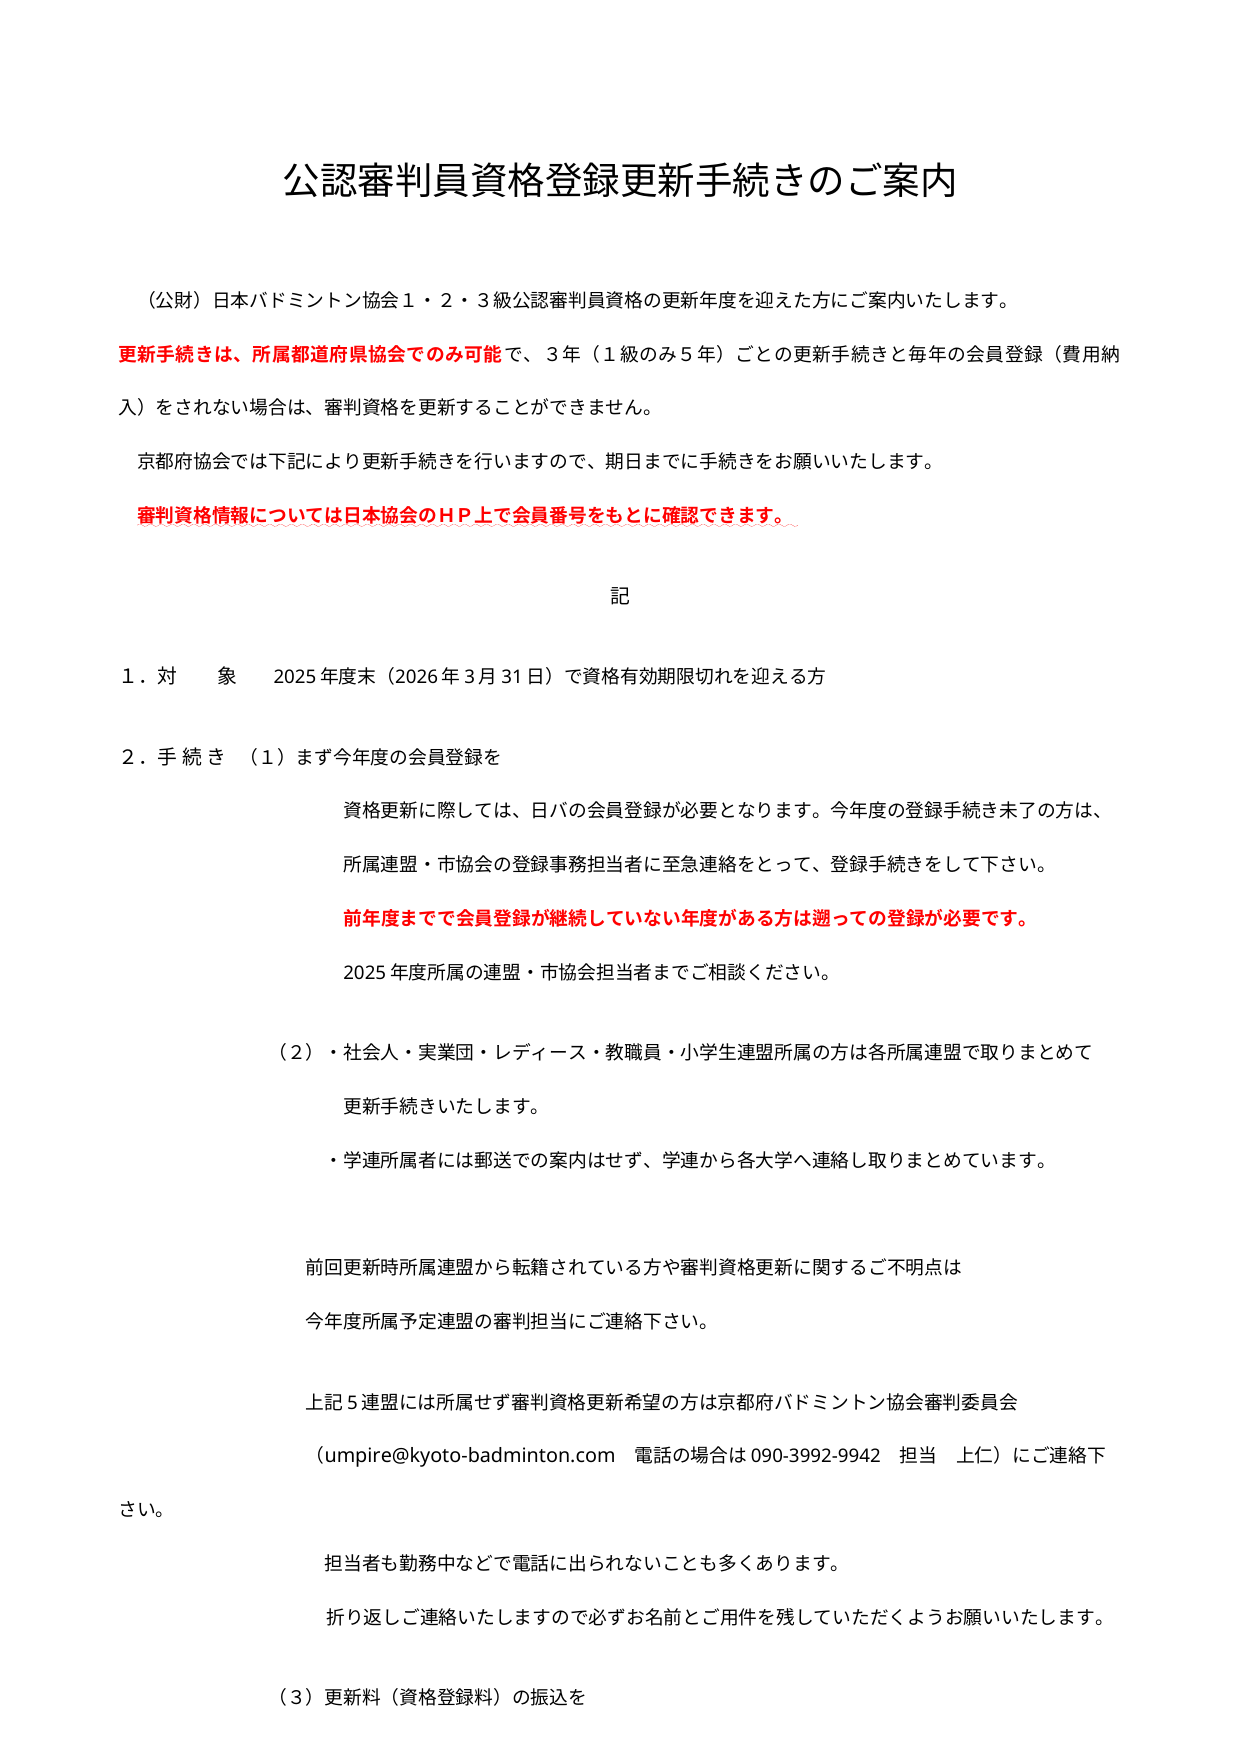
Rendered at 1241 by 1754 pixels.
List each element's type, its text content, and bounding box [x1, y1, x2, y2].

text （umpire@kyoto-badminton.com 電話の場合は090-3992-9942 担当 上仁）にご連絡下さい。 [118, 1428, 1122, 1535]
text 更新手続きいたします。 [118, 1078, 1122, 1132]
text 公認審判員資格登録更新手続きのご案内 [118, 138, 1122, 218]
text （２）・社会人・実業団・レディース・教職員・小学生連盟所属の方は各所属連盟で取りまとめて [118, 1025, 1122, 1078]
text ２．手 続 き （１）まず今年度の会員登録を [118, 729, 1122, 783]
text 折り返しご連絡いたしますので必ずお名前とご用件を残していただくようお願いいたします。 [326, 1589, 1122, 1643]
text 更新手続きは、所属都道府県協会でのみ可能で、３年（１級のみ５年）ごとの更新手続きと毎年の会員登録（費用納入）をされない場合は、審判資格を更新することができません。 [118, 326, 1122, 433]
text （公財）日本バドミントン協会１・２・３級公認審判員資格の更新年度を迎えた方にご案内いたします。 [118, 272, 1122, 326]
text 上記5連盟には所属せず審判資格更新希望の方は京都府バドミントン協会審判委員会 [118, 1374, 1122, 1428]
text ・学連所属者には郵送での案内はせず、学連から各大学へ連絡し取りまとめています。 [118, 1132, 1122, 1186]
text 前年度までで会員登録が継続していない年度がある方は遡っての登録が必要です。 [118, 890, 1122, 944]
text 審判資格情報については日本協会のＨＰ上で会員番号をもとに確認できます。 [118, 487, 1122, 541]
text （３）更新料（資格登録料）の振込を [118, 1670, 1122, 1723]
subtitle 記 [118, 568, 1122, 622]
text 今年度所属予定連盟の審判担当にご連絡下さい。 [118, 1293, 1122, 1347]
text 2025年度所属の連盟・市協会担当者までご相談ください。 [118, 944, 1122, 998]
text 京都府協会では下記により更新手続きを行いますので、期日までに手続きをお願いいたします。 [118, 433, 1122, 487]
text 前回更新時所属連盟から転籍されている方や審判資格更新に関するご不明点は [118, 1240, 1122, 1293]
text 担当者も勤務中などで電話に出られないことも多くあります。 [118, 1535, 1122, 1589]
text 資格更新に際しては、日バの会員登録が必要となります。今年度の登録手続き未了の方は、 [118, 783, 1122, 837]
text 所属連盟・市協会の登録事務担当者に至急連絡をとって、登録手続きをして下さい。 [118, 837, 1122, 890]
text １．対 象 2025年度末（2026年3月31日）で資格有効期限切れを迎える方 [118, 648, 1122, 702]
